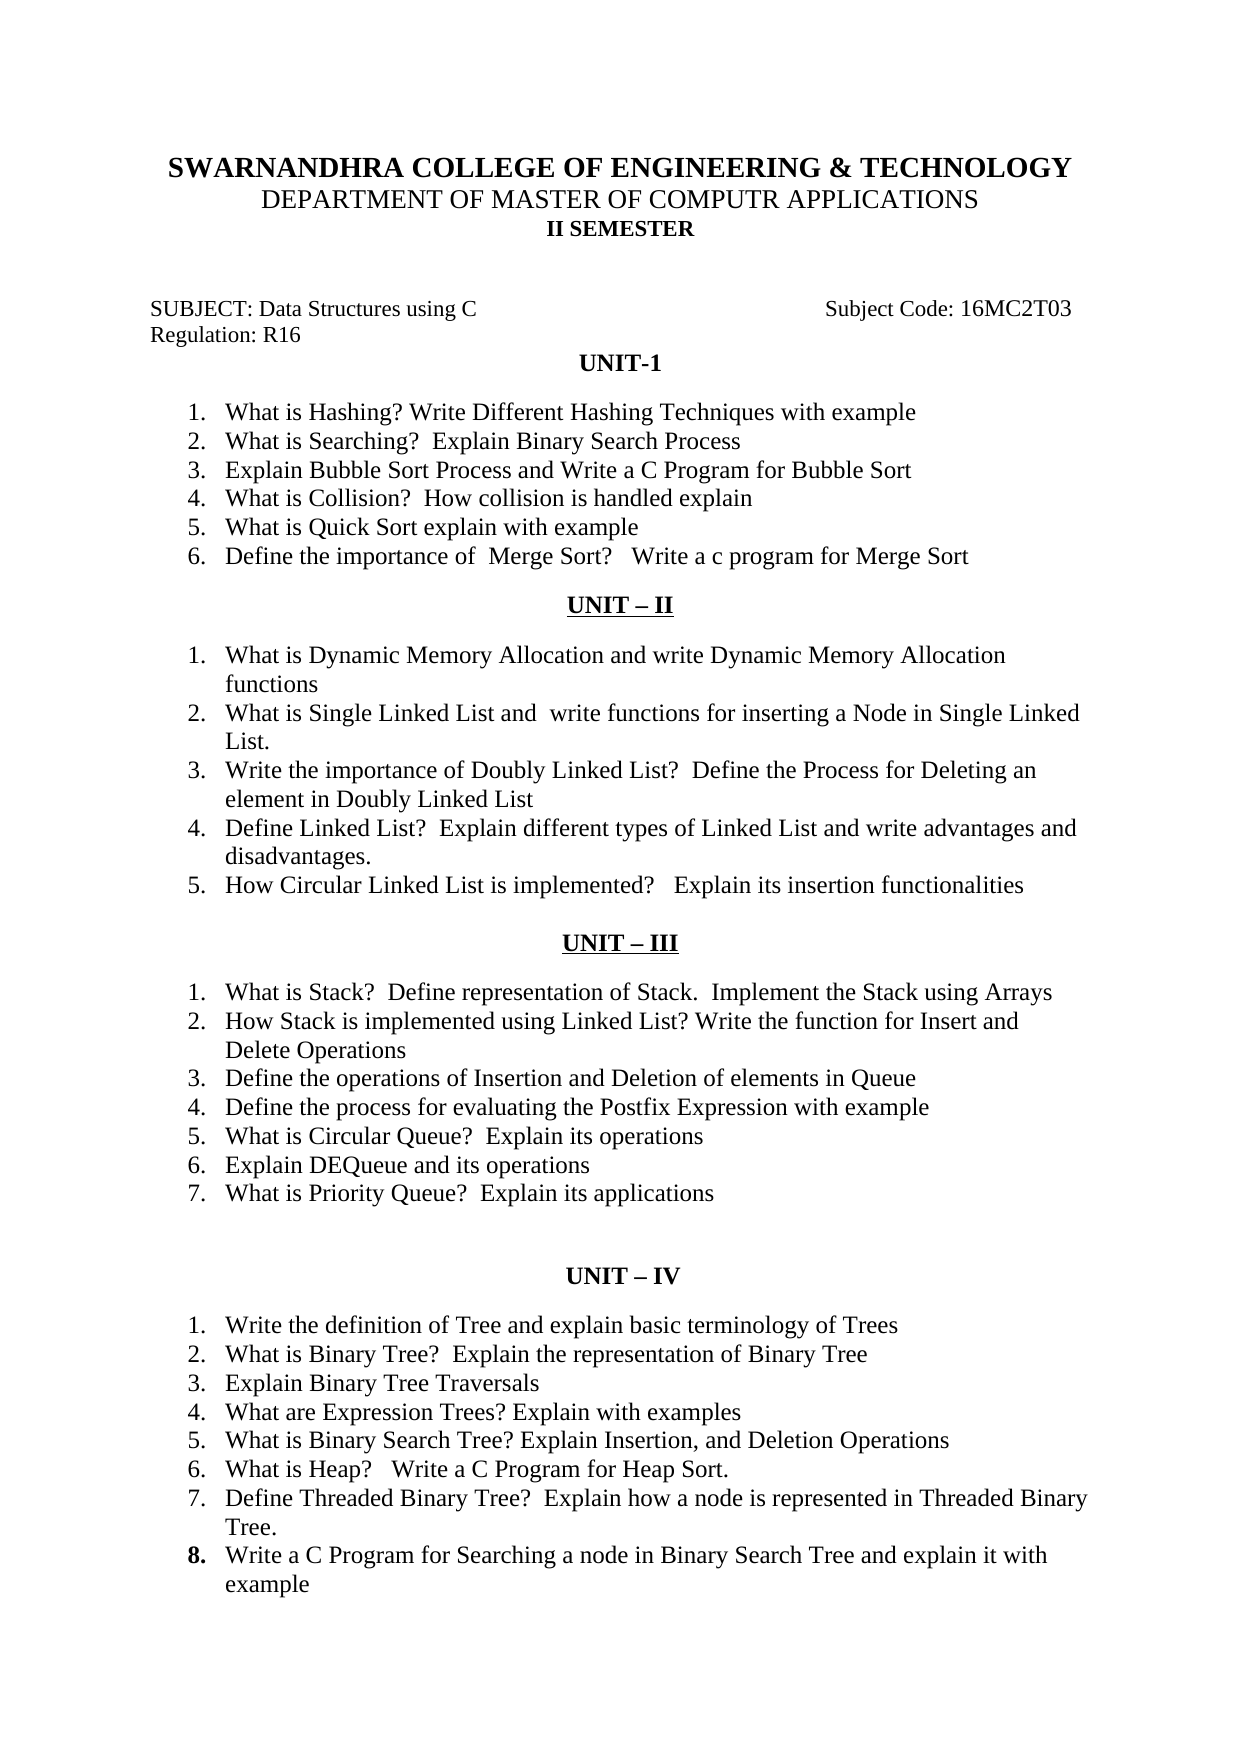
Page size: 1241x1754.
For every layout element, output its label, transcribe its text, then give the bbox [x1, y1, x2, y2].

list Write a C Program for Searching a node in Binary Search Tree and explain it with example [187, 1541, 1090, 1598]
list What is Searching? Explain Binary Search Process [187, 426, 1090, 455]
list What is Binary Search Tree? Explain Insertion, and Deletion Operations [187, 1426, 1090, 1454]
list Define the importance of Merge Sort? Write a c program for Merge Sort [187, 541, 1090, 570]
list What is Circular Queue? Explain its operations [187, 1121, 1090, 1150]
list What is Stack? Define representation of Stack. Implement the Stack using Arrays [187, 977, 1090, 1006]
list Define Linked List? Explain different types of Linked List and write advantages and disadvantages. [187, 813, 1090, 870]
list Explain Bubble Sort Process and Write a C Program for Bubble Sort [187, 455, 1090, 483]
list What is Collision? How collision is handled explain [187, 483, 1090, 512]
text SWARNANDHRA COLLEGE OF ENGINEERING & TECHNOLOGY [141, 150, 1090, 183]
list What is Heap? Write a C Program for Heap Sort. [187, 1454, 1090, 1483]
list What is Hashing? Write Different Hashing Techniques with example [187, 397, 1090, 426]
text SUBJECT: Data Structures using C Subject Code: 16MC2T03 [150, 294, 1090, 321]
list What is Quick Sort explain with example [187, 512, 1090, 541]
text UNIT – III [150, 928, 1090, 956]
list What are Expression Trees? Explain with examples [187, 1397, 1090, 1426]
list What is Priority Queue? Explain its applications [187, 1178, 1090, 1207]
list How Circular Linked List is implemented? Explain its insertion functionalities [187, 870, 1090, 899]
list What is Binary Tree? Explain the representation of Binary Tree [187, 1339, 1090, 1368]
list Define Threaded Binary Tree? Explain how a node is represented in Threaded Binary Tree. [187, 1483, 1090, 1541]
list How Stack is implemented using Linked List? Write the function for Insert and Delete Operations [187, 1006, 1090, 1063]
list Explain DEQueue and its operations [187, 1150, 1090, 1178]
text UNIT – IV [150, 1261, 1090, 1290]
list Define the process for evaluating the Postfix Expression with example [187, 1092, 1090, 1121]
text UNIT – II [150, 591, 1090, 619]
list Explain Binary Tree Traversals [187, 1368, 1090, 1397]
list Write the importance of Doubly Linked List? Define the Process for Deleting an element in Doubly Linked List [187, 755, 1090, 813]
list Define the operations of Insertion and Deletion of elements in Queue [187, 1063, 1090, 1092]
list What is Dynamic Memory Allocation and write Dynamic Memory Allocation functions [187, 640, 1090, 698]
text DEPARTMENT OF MASTER OF COMPUTR APPLICATIONS [150, 183, 1090, 215]
list Write the definition of Tree and explain basic terminology of Trees [187, 1311, 1090, 1339]
text Regulation: R16 [150, 321, 1090, 348]
list What is Single Linked List and write functions for inserting a Node in Single Linked List. [187, 698, 1090, 755]
text UNIT-1 [150, 348, 1090, 376]
text II SEMESTER [150, 215, 1090, 241]
